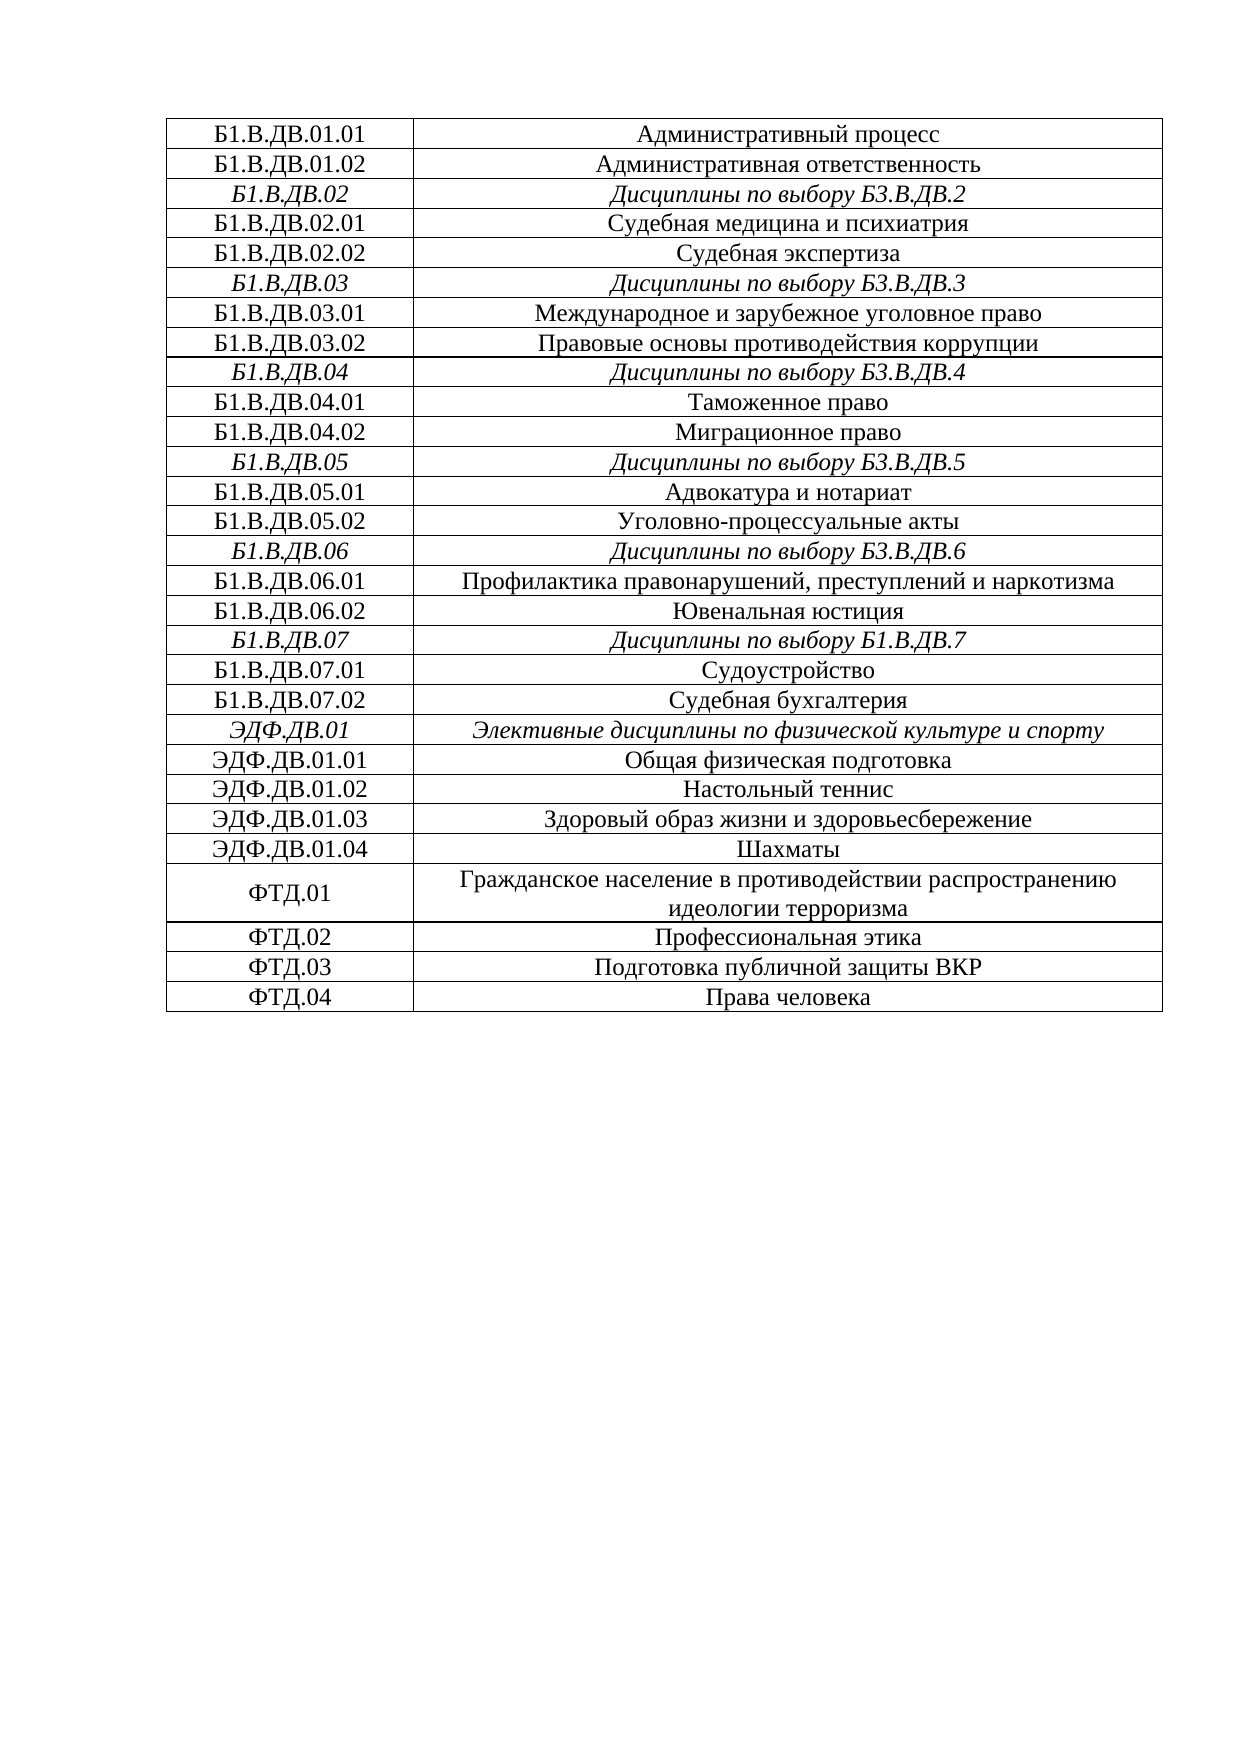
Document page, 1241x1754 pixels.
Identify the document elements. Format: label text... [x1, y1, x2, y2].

table_cell Уголовно-процессуальные акты [414, 506, 1162, 535]
table_cell Б1.В.ДВ.06 [167, 536, 413, 565]
table_cell Шахматы [414, 834, 1162, 863]
table_cell ФТД.02 [167, 923, 413, 951]
table_cell Ювенальная юстиция [414, 596, 1162, 624]
table_cell ФТД.04 [167, 982, 413, 1011]
table_cell ЭДФ.ДВ.01.02 [167, 775, 413, 803]
table_cell Б1.В.ДВ.03.01 [167, 298, 413, 327]
table_cell Профессиональная этика [414, 923, 1162, 951]
table_cell Б1.В.ДВ.04.02 [167, 417, 413, 446]
table_cell Б1.В.ДВ.07.01 [167, 655, 413, 684]
table_cell Административный процесс [414, 119, 1162, 148]
table_cell ФТД.01 [167, 864, 413, 921]
table_cell Судебная медицина и психиатрия [414, 209, 1162, 237]
table_cell Общая физическая подготовка [414, 745, 1162, 773]
table_cell Б1.В.ДВ.05.01 [167, 477, 413, 505]
table_cell Здоровый образ жизни и здоровьесбережение [414, 804, 1162, 833]
table_cell Дисциплины по выбору Б3.В.ДВ.3 [414, 268, 1162, 297]
table_cell Б1.В.ДВ.03 [167, 268, 413, 297]
table_cell Настольный теннис [414, 775, 1162, 803]
table_cell Б1.В.ДВ.03.02 [167, 328, 413, 356]
table_cell Судебная экспертиза [414, 238, 1162, 267]
table_cell Б1.В.ДВ.07.02 [167, 685, 413, 714]
table_cell Б1.В.ДВ.02.02 [167, 238, 413, 267]
table_cell Б1.В.ДВ.02 [167, 179, 413, 207]
table_cell Б1.В.ДВ.06.01 [167, 566, 413, 595]
table_cell Б1.В.ДВ.05 [167, 447, 413, 476]
table_cell Права человека [414, 982, 1162, 1011]
table_cell ЭДФ.ДВ.01.04 [167, 834, 413, 863]
table_cell Миграционное право [414, 417, 1162, 446]
table_cell ЭДФ.ДВ.01 [167, 715, 413, 744]
table_cell Адвокатура и нотариат [414, 477, 1162, 505]
table_cell Б1.В.ДВ.04.01 [167, 387, 413, 416]
table_cell Гражданское население в противодействии распространению идеологии терроризма [414, 864, 1162, 921]
table_cell ЭДФ.ДВ.01.03 [167, 804, 413, 833]
table_cell Судебная бухгалтерия [414, 685, 1162, 714]
table_cell Дисциплины по выбору Б3.В.ДВ.6 [414, 536, 1162, 565]
table_cell Международное и зарубежное уголовное право [414, 298, 1162, 327]
table_cell Правовые основы противодействия коррупции [414, 328, 1162, 356]
table_cell Б1.В.ДВ.04 [167, 358, 413, 386]
table_cell Таможенное право [414, 387, 1162, 416]
table_cell ФТД.03 [167, 952, 413, 981]
table_cell Дисциплины по выбору Б3.В.ДВ.2 [414, 179, 1162, 207]
table_cell Б1.В.ДВ.05.02 [167, 506, 413, 535]
table_cell Дисциплины по выбору Б3.В.ДВ.4 [414, 358, 1162, 386]
table_cell Административная ответственность [414, 149, 1162, 178]
table_cell Подготовка публичной защиты ВКР [414, 952, 1162, 981]
table_cell Б1.В.ДВ.02.01 [167, 209, 413, 237]
table_cell Б1.В.ДВ.07 [167, 626, 413, 654]
table_cell Б1.В.ДВ.01.02 [167, 149, 413, 178]
table_cell Элективные дисциплины по физической культуре и спорту [414, 715, 1162, 744]
table_cell Дисциплины по выбору Б1.В.ДВ.7 [414, 626, 1162, 654]
table_cell Дисциплины по выбору Б3.В.ДВ.5 [414, 447, 1162, 476]
table_cell ЭДФ.ДВ.01.01 [167, 745, 413, 773]
table_cell Судоустройство [414, 655, 1162, 684]
table_cell Профилактика правонарушений, преступлений и наркотизма [414, 566, 1162, 595]
table_cell Б1.В.ДВ.06.02 [167, 596, 413, 624]
table_cell Б1.В.ДВ.01.01 [167, 119, 413, 148]
